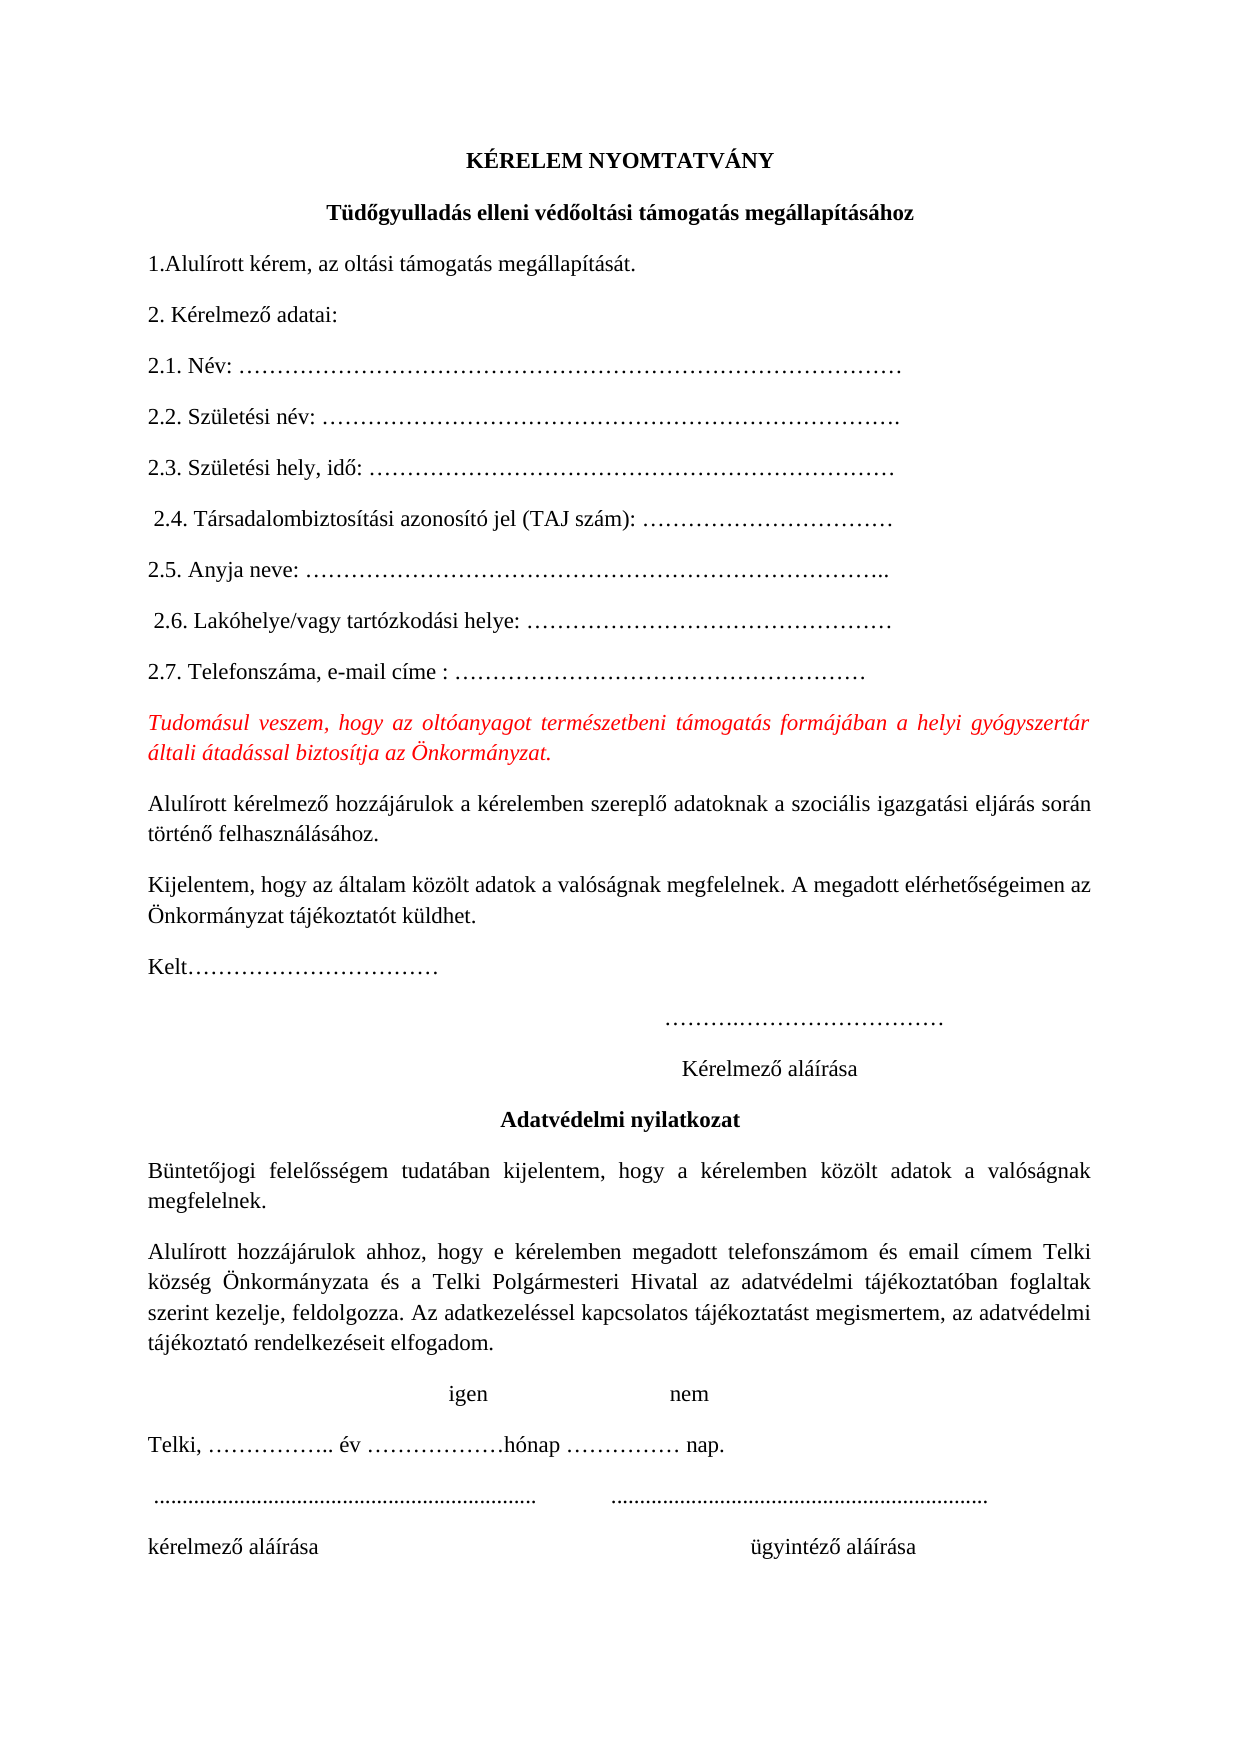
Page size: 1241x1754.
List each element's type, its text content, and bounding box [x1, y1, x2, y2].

text 1.Alulírott kérem, az oltási támogatás megállapítását. [148, 250, 1093, 276]
text Tudomásul veszem, hogy az oltóanyagot természetbeni támogatás formájában a helyi gyógyszertár általi átadással biztosítja az Önkormányzat. [148, 709, 1093, 766]
text Adatvédelmi nyilatkozat [148, 1106, 1093, 1132]
text 2.6. Lakóhelye/vagy tartózkodási helye: ………………………………………… [148, 607, 1093, 633]
text 2. Kérelmező adatai: [148, 301, 1093, 327]
text 2.3. Születési hely, idő: …………………………………………………………… [148, 454, 1093, 480]
text ……….……………………… [590, 1004, 1093, 1030]
text 2.7. Telefonszáma, e-mail címe : ……………………………………………… [148, 658, 1093, 684]
text Büntetőjogi felelősségem tudatában kijelentem, hogy a kérelemben közölt adatok a valóságnak megfelelnek. [148, 1157, 1093, 1213]
text Telki, …………….. év ………………hónap …………… nap. [148, 1431, 1093, 1457]
text Kérelmező aláírása [590, 1055, 1093, 1081]
text Tüdőgyulladás elleni védőoltási támogatás megállapításához [148, 199, 1093, 225]
text 2.5. Anyja neve: ………………………………………………………………….. [148, 556, 1093, 582]
text Kijelentem, hogy az általam közölt adatok a valóságnak megfelelnek. A megadott elérhetőségeimen az Önkormányzat tájékoztatót küldhet. [148, 872, 1093, 928]
text Kelt…………………………… [148, 953, 1093, 979]
text KÉRELEM NYOMTATVÁNY [148, 148, 1093, 174]
text 2.4. Társadalombiztosítási azonosító jel (TAJ szám): …………………………… [148, 505, 1093, 531]
text Alulírott hozzájárulok ahhoz, hogy e kérelemben megadott telefonszámom és email címem Telki község Önkormányzata és a Telki Polgármesteri Hivatal az adatvédelmi tájékoztatóban foglaltak szerint kezelje, feldolgozza. Az adatkezeléssel kapcsolatos tájékoztatást megismertem, az adatvédelmi tájékoztató rendelkezéseit elfogadom. [148, 1238, 1093, 1355]
text ................................................................... .................................................................. [148, 1482, 1093, 1508]
text igen nem [369, 1380, 1093, 1406]
text kérelmező aláírása ügyintéző aláírása [148, 1533, 1093, 1559]
text 2.1. Név: …………………………………………………………………………… [148, 352, 1093, 378]
text Alulírott kérelmező hozzájárulok a kérelemben szereplő adatoknak a szociális igazgatási eljárás során történő felhasználásához. [148, 790, 1093, 847]
text 2.2. Születési név: …………………………………………………………………. [148, 403, 1093, 429]
